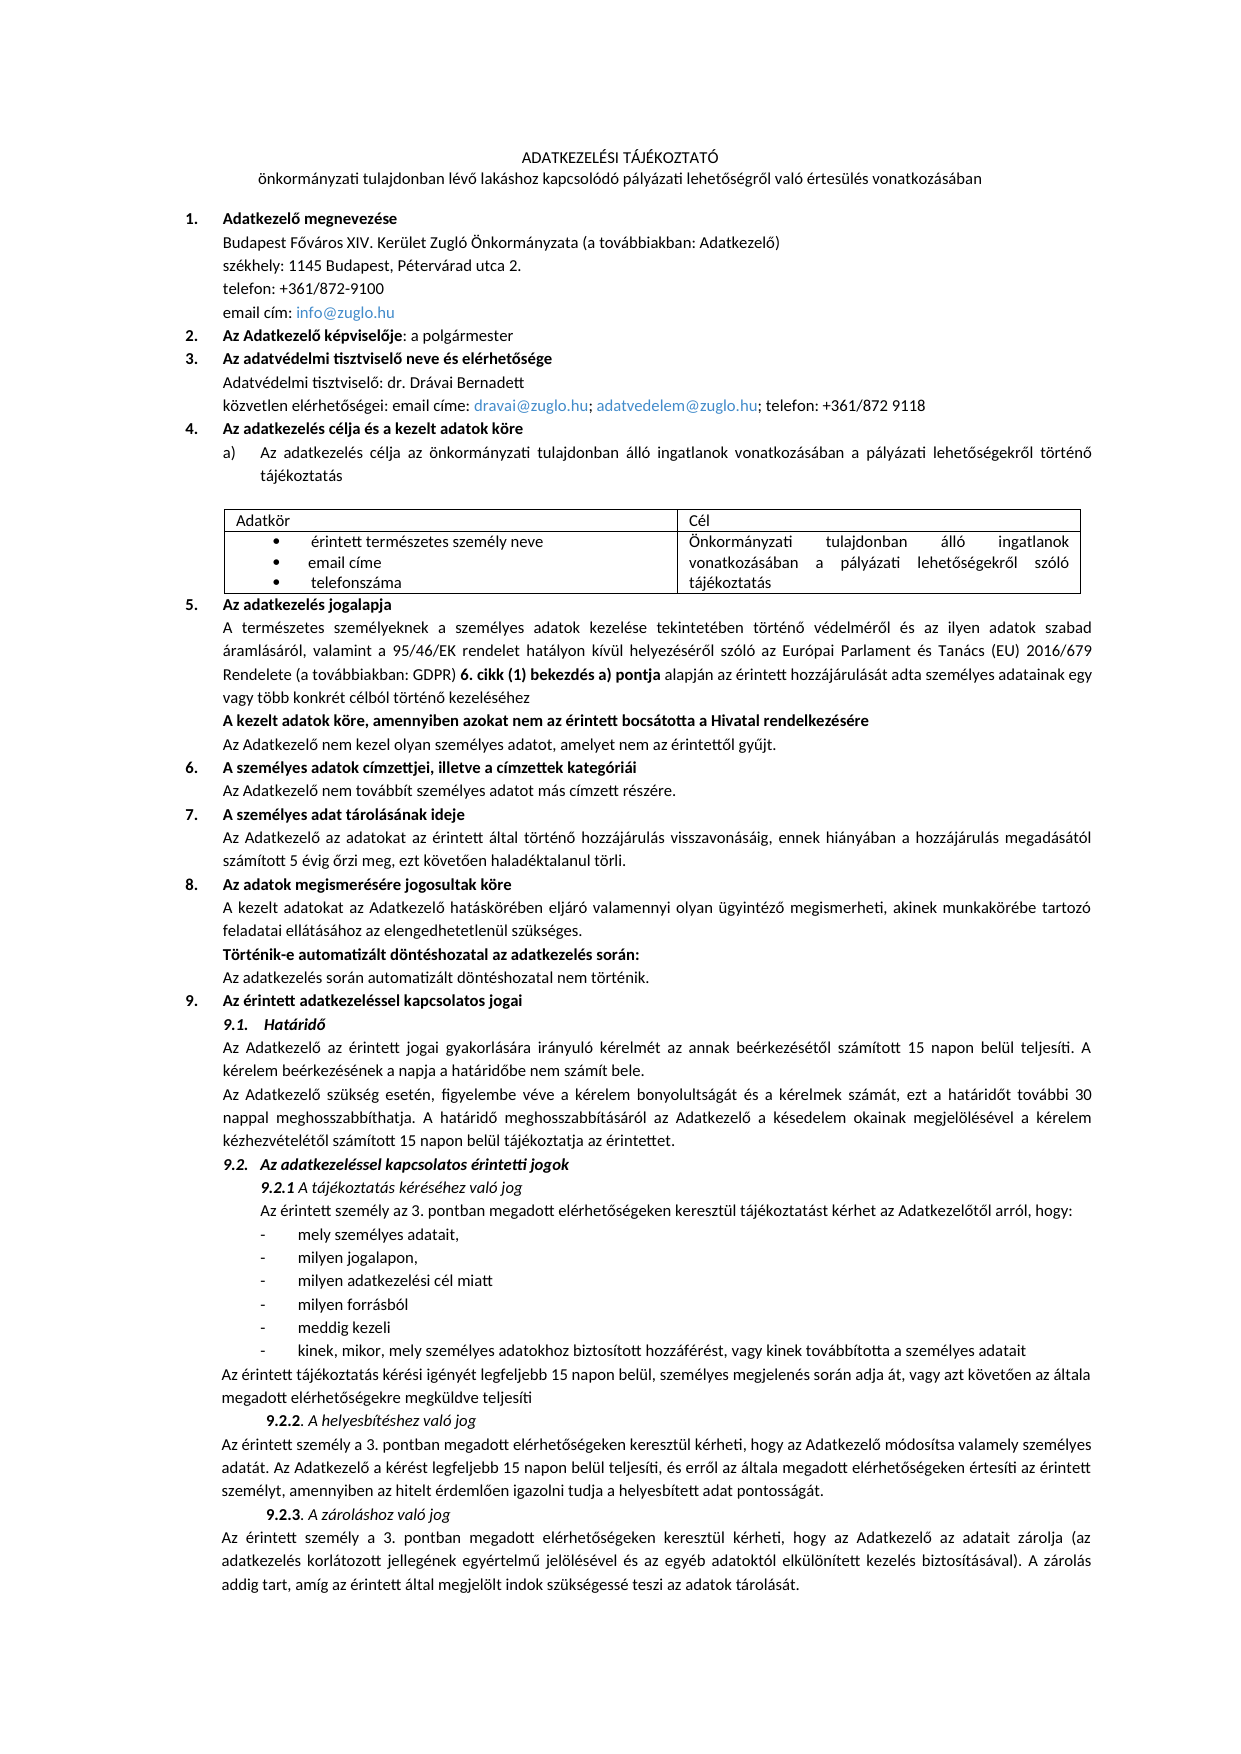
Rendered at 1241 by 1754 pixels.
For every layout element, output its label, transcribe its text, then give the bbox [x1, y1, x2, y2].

list Az adatvédelmi tisztviselő neve és elérhetősége [185, 348, 1093, 369]
list telefon: +361/872-9100 [223, 278, 1093, 299]
list Az adatkezelés célja és a kezelt adatok köre [185, 418, 1093, 439]
list A kezelt adatokat az Adatkezelő hatáskörében eljáró valamennyi olyan ügyintéző megismerheti, akinek munkakörébe tartozó feladatai ellátásához az elengedhetetlenül szükséges. [223, 897, 1093, 941]
text ADATKEZELÉSI TÁJÉKOZTATÓ [148, 148, 1093, 168]
list Az Adatkezelő az érintett jogai gyakorlására irányuló kérelmét az annak beérkezésétől számított 15 napon belül teljesíti. A kérelem beérkezésének a napja a határidőbe nem számít bele. [223, 1037, 1093, 1081]
list székhely: 1145 Budapest, Pétervárad utca 2. [223, 255, 1093, 276]
list Az adatkezelés jogalapja [185, 594, 1093, 614]
list Az adatkezelés célja az önkormányzati tulajdonban álló ingatlanok vonatkozásában a pályázati lehetőségekről történő tájékoztatás [223, 442, 1093, 486]
text önkormányzati tulajdonban lévő lakáshoz kapcsolódó pályázati lehetőségről való értesülés vonatkozásában [148, 168, 1093, 188]
table_cell érintett természetes személy neve email címe telefonszáma [225, 532, 677, 593]
list Határidő [223, 1014, 1093, 1034]
list Az Adatkezelő képviselője: a polgármester [185, 325, 1093, 346]
table_header Adatkör [225, 510, 677, 531]
list Az érintett személy a 3. pontban megadott elérhetőségeken keresztül kérheti, hogy az Adatkezelő módosítsa valamely személyes adatát. Az Adatkezelő a kérést legfeljebb 15 napon belül teljesíti, és erről az általa megadott elérhetőségeken értesíti az érintett személyt, amennyiben az hitelt érdemlően igazolni tudja a helyesbített adat pontosságát. [221, 1434, 1093, 1501]
list Az adatkezelés során automatizált döntéshozatal nem történik. [223, 967, 1093, 987]
list mely személyes adatait, [260, 1224, 1093, 1244]
list Az érintett személy az 3. pontban megadott elérhetőségeken keresztül tájékoztatást kérhet az Adatkezelőtől arról, hogy: [260, 1200, 1093, 1221]
list email cím: info@zuglo.hu [223, 302, 1093, 322]
list milyen forrásból [260, 1294, 1093, 1314]
list A természetes személyeknek a személyes adatok kezelése tekintetében történő védelméről és az ilyen adatok szabad áramlásáról, valamint a 95/46/EK rendelet hatályon kívül helyezéséről szóló az Európai Parlament és Tanács (EU) 2016/679 Rendelete (a továbbiakban: GDPR) 6. cikk (1) bekezdés a) pontja alapján az érintett hozzájárulását adta személyes adatainak egy vagy több konkrét célból történő kezeléséhez [223, 617, 1093, 707]
list 9.2.3. A zároláshoz való jog [221, 1504, 1093, 1524]
list Az Adatkezelő nem kezel olyan személyes adatot, amelyet nem az érintettől gyűjt. [223, 734, 1093, 754]
list Az Adatkezelő az adatokat az érintett által történő hozzájárulás visszavonásáig, ennek hiányában a hozzájárulás megadásától számított 5 évig őrzi meg, ezt követően haladéktalanul törli. [223, 827, 1093, 871]
list Az érintett adatkezeléssel kapcsolatos jogai [185, 990, 1093, 1011]
list milyen jogalapon, [260, 1247, 1093, 1267]
list Az Adatkezelő nem továbbít személyes adatot más címzett részére. [223, 780, 1093, 801]
table_header Cél [678, 510, 1080, 531]
list 9.2.2. A helyesbítéshez való jog [221, 1410, 1093, 1431]
list Az adatkezeléssel kapcsolatos érintetti jogok [223, 1154, 1093, 1174]
list meddig kezeli [260, 1317, 1093, 1337]
list milyen adatkezelési cél miatt [260, 1270, 1093, 1291]
list A kezelt adatok köre, amennyiben azokat nem az érintett bocsátotta a Hivatal rendelkezésére [223, 710, 1093, 731]
list 9.2.1 A tájékoztatás kéréséhez való jog [260, 1177, 1093, 1197]
table_cell Önkormányzati tulajdonban álló ingatlanok vonatkozásában a pályázati lehetőségekről szóló tájékoztatás [678, 532, 1080, 593]
list Az Adatkezelő szükség esetén, figyelembe véve a kérelem bonyolultságát és a kérelmek számát, ezt a határidőt további 30 nappal meghosszabbíthatja. A határidő meghosszabbításáról az Adatkezelő a késedelem okainak megjelölésével a kérelem kézhezvételétől számított 15 napon belül tájékoztatja az érintettet. [223, 1084, 1093, 1151]
list Az érintett személy a 3. pontban megadott elérhetőségeken keresztül kérheti, hogy az Adatkezelő az adatait zárolja (az adatkezelés korlátozott jellegének egyértelmű jelölésével és az egyéb adatoktól elkülönített kezelés biztosításával). A zárolás addig tart, amíg az érintett által megjelölt indok szükségessé teszi az adatok tárolását. [221, 1527, 1093, 1594]
list Budapest Főváros XIV. Kerület Zugló Önkormányzata (a továbbiakban: Adatkezelő) [223, 232, 1093, 252]
list Az adatok megismerésére jogosultak köre [185, 874, 1093, 894]
list közvetlen elérhetőségei: email címe: dravai@zuglo.hu; adatvedelem@zuglo.hu; telefon: +361/872 9118 [223, 395, 1093, 416]
list Adatvédelmi tisztviselő: dr. Drávai Bernadett [223, 372, 1093, 392]
list A személyes adat tárolásának ideje [185, 804, 1093, 824]
list Történik-e automatizált döntéshozatal az adatkezelés során: [223, 944, 1093, 964]
list kinek, mikor, mely személyes adatokhoz biztosított hozzáférést, vagy kinek továbbította a személyes adatait [260, 1340, 1093, 1361]
list Az érintett tájékoztatás kérési igényét legfeljebb 15 napon belül, személyes megjelenés során adja át, vagy azt követően az általa megadott elérhetőségekre megküldve teljesíti [221, 1364, 1093, 1407]
list Adatkezelő megnevezése [185, 208, 1093, 229]
list A személyes adatok címzettjei, illetve a címzettek kategóriái [185, 757, 1093, 777]
